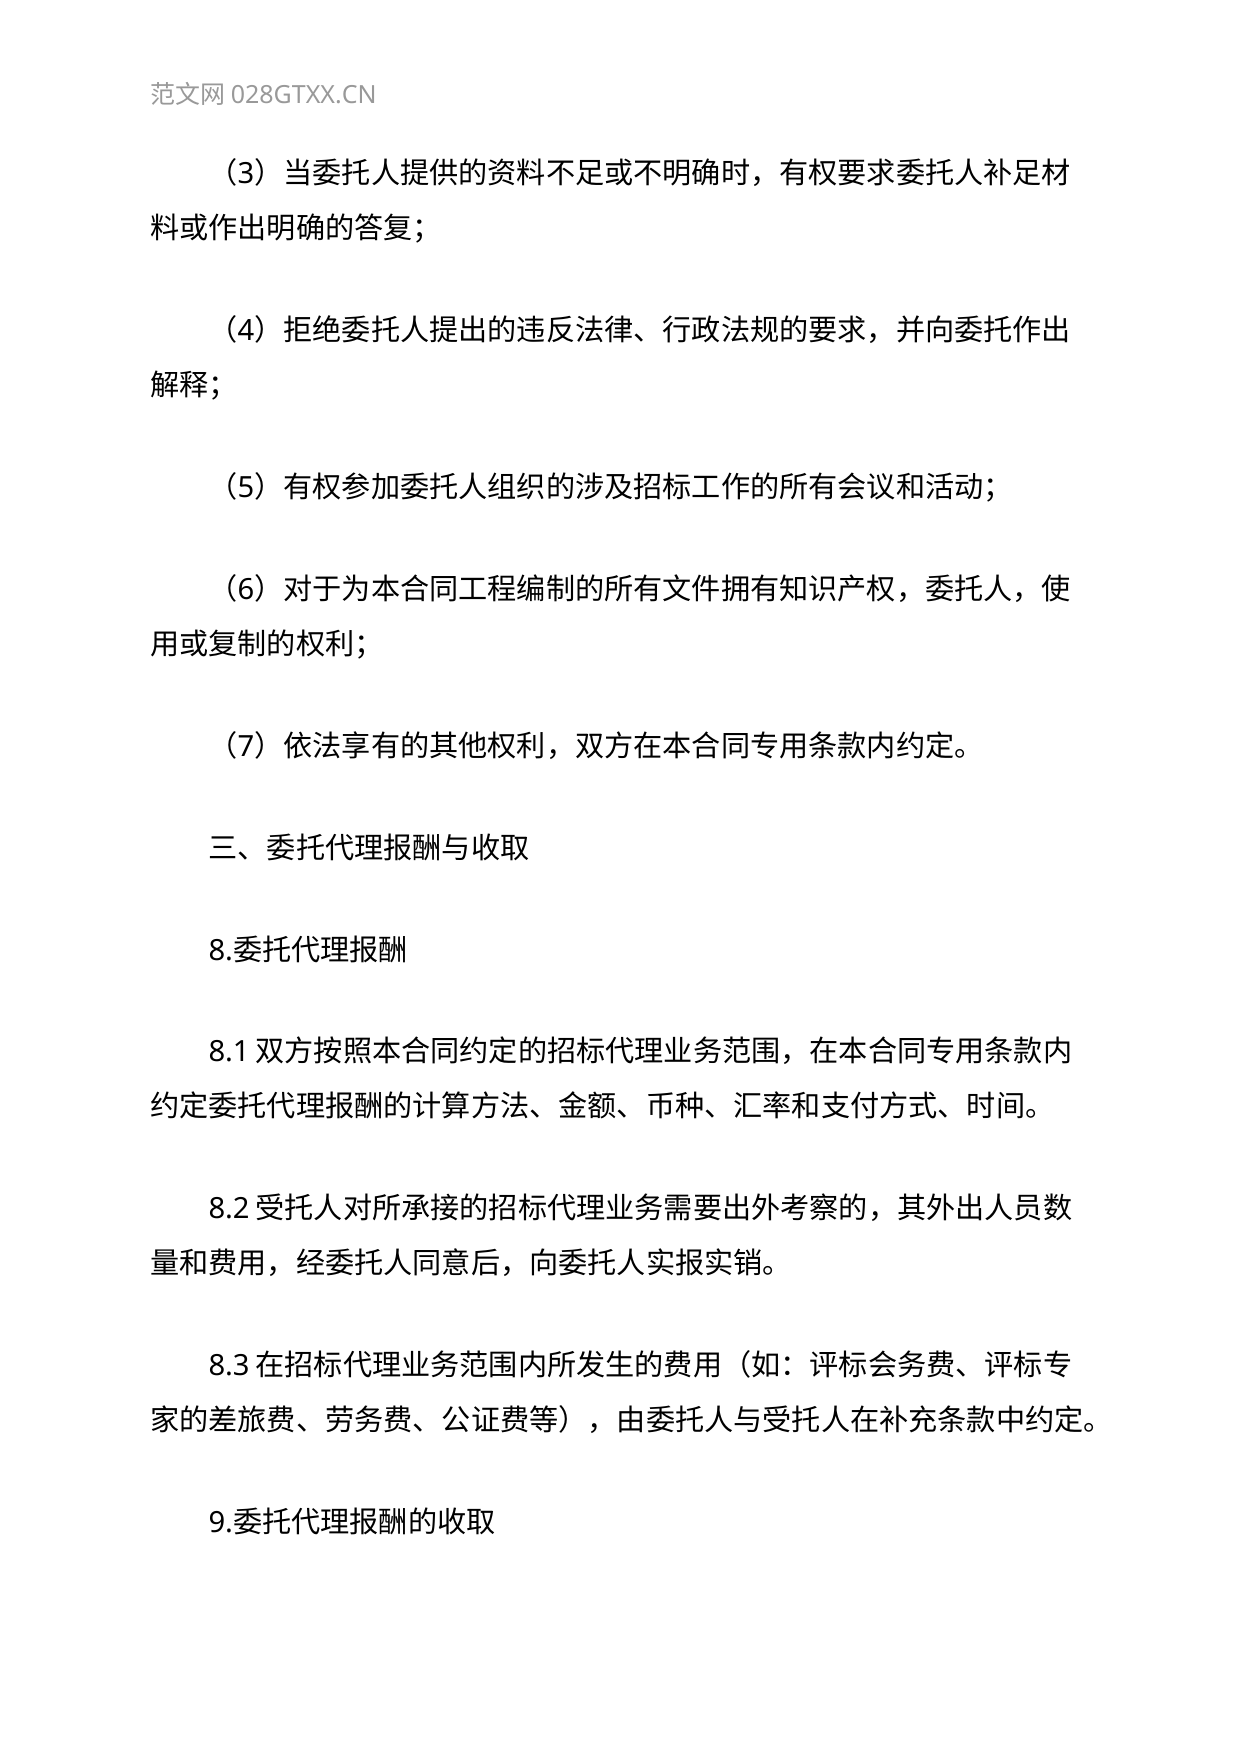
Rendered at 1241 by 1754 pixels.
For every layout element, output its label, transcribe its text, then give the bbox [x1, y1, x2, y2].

text （4）拒绝委托人提出的违反法律、行政法规的要求，并向委托作出解释； [150, 307, 1090, 404]
text 三、委托代理报酬与收取 [150, 824, 1090, 867]
text （5）有权参加委托人组织的涉及招标工作的所有会议和活动； [150, 463, 1090, 506]
text 8.1双方按照本合同约定的招标代理业务范围，在本合同专用条款内约定委托代理报酬的计算方法、金额、币种、汇率和支付方式、时间。 [150, 1028, 1090, 1125]
text 9.委托代理报酬的收取 [150, 1498, 1090, 1541]
text （3）当委托人提供的资料不足或不明确时，有权要求委托人补足材料或作出明确的答复； [150, 150, 1090, 247]
text （6）对于为本合同工程编制的所有文件拥有知识产权，委托人，使用或复制的权利； [150, 566, 1090, 663]
text 8.3在招标代理业务范围内所发生的费用（如：评标会务费、评标专家的差旅费、劳务费、公证费等），由委托人与受托人在补充条款中约定。 [150, 1342, 1090, 1439]
text （7）依法享有的其他权利，双方在本合同专用条款内约定。 [150, 722, 1090, 765]
text 8.委托代理报酬 [150, 926, 1090, 968]
text 8.2受托人对所承接的招标代理业务需要出外考察的，其外出人员数量和费用，经委托人同意后，向委托人实报实销。 [150, 1185, 1090, 1282]
